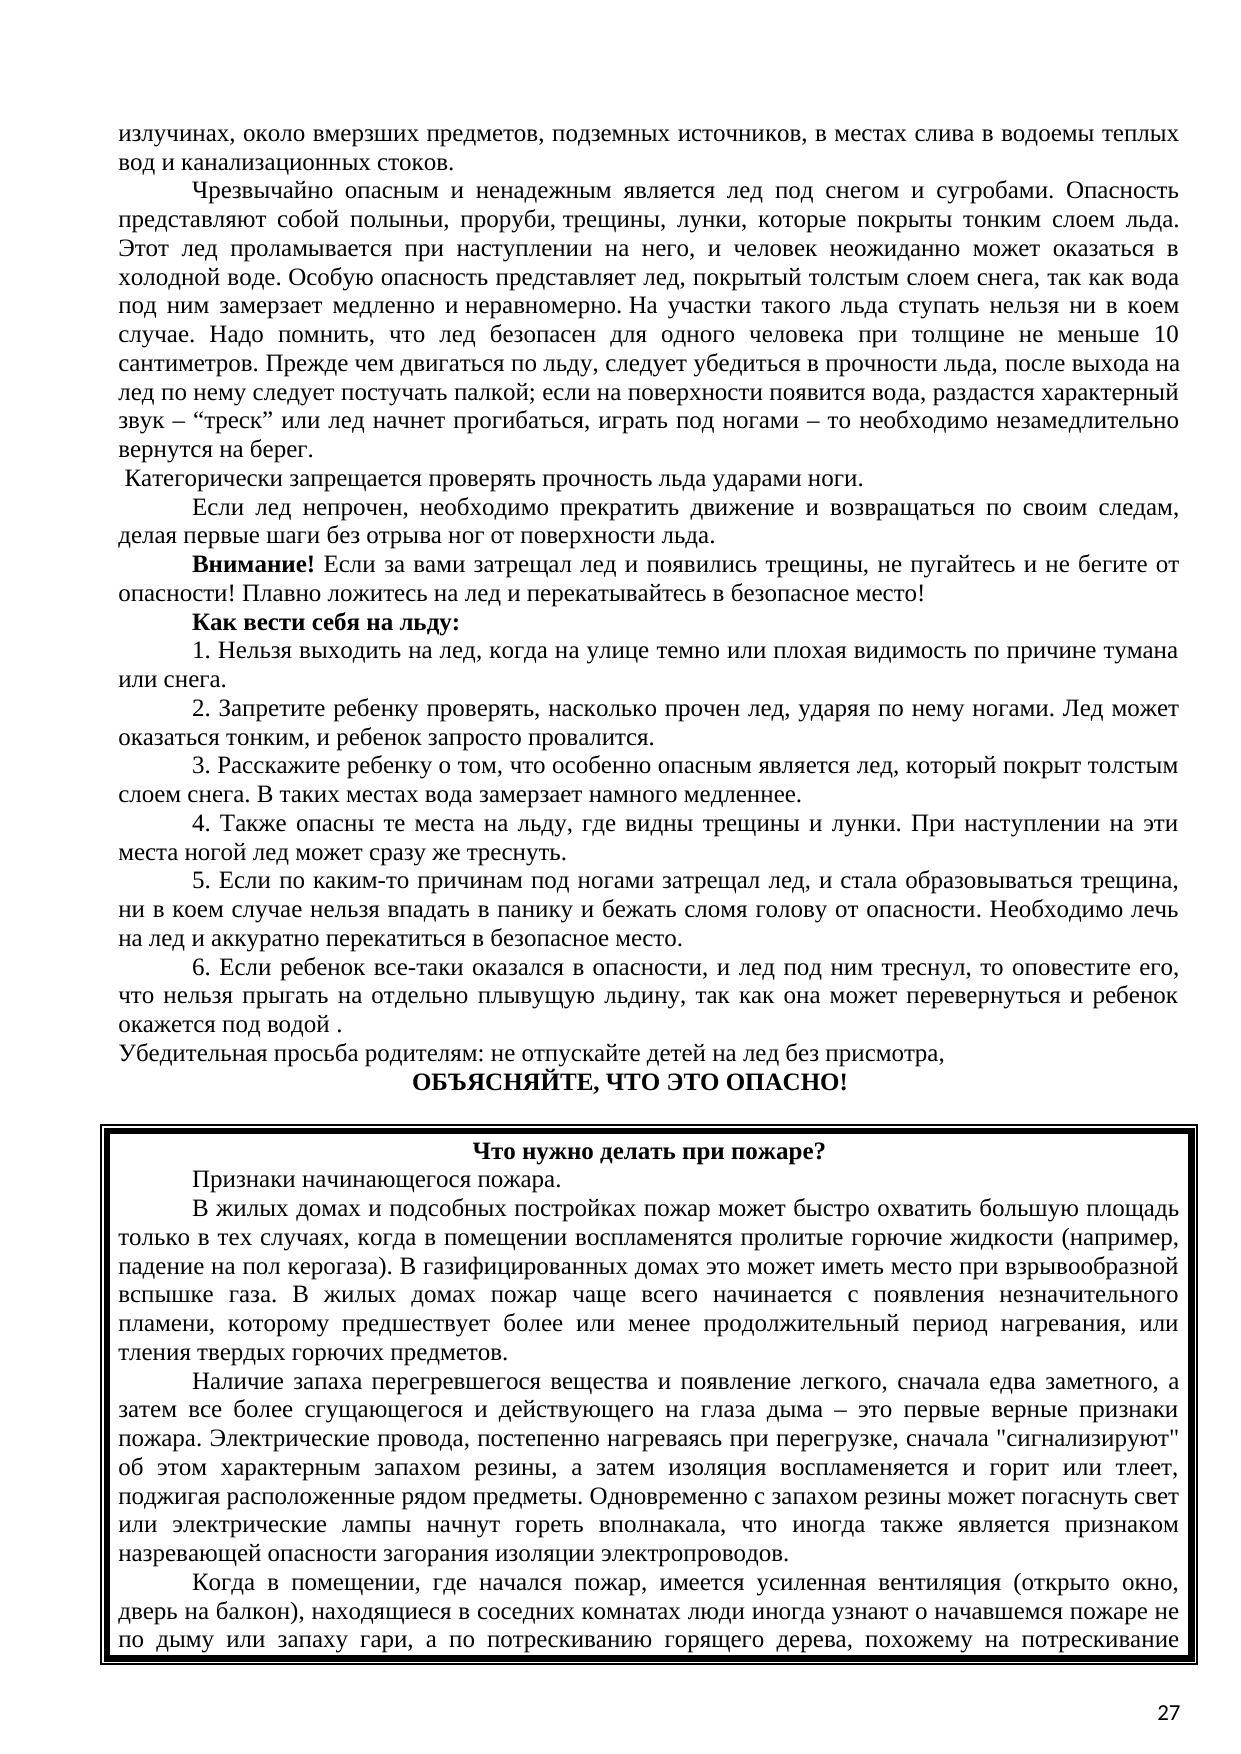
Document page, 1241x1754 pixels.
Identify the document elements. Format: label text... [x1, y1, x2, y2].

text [118, 118, 1180, 176]
text 6. Если ребенок все-таки оказался в опасности, и лед под ним треснул, то оповестите его, что нельзя прыгать на отдельно плывущую льдину, так как она может перевернуться и ребенок окажется под водой . [118, 952, 1180, 1038]
text Если лед непрочен, необходимо прекратить движение и возвращаться по своим следам, делая первые шаги без отрыва ног от поверхности льда. [118, 492, 1180, 549]
text Наличие запаха перегревшегося вещества и появление легкого, сначала едва заметного, а затем все более сгущающегося и действующего на глаза дыма – это первые верные признаки пожара. Электрические провода, постепенно нагреваясь при перегрузке, сначала "сигнализируют" об этом характерным запахом резины, а затем изоляция воспламеняется и горит или тлеет, поджигая расположенные рядом предметы. Одновременно с запахом резины может погаснуть свет или электрические лампы начнут гореть вполнакала, что иногда также является признаком назревающей опасности загорания изоляции электропроводов. [118, 1366, 1180, 1556]
text Внимание! Если за вами затрещал лед и появились трещины, не пугайтесь и не бегите от опасности! Плавно ложитесь на лед и перекатывайтесь в безопасное место! [118, 549, 1180, 607]
text 3. Расскажите ребенку о том, что особенно опасным является лед, который покрыт толстым слоем снега. В таких местах вода замерзает намного медленнее. [118, 751, 1180, 808]
text 2. Запретите ребенку проверять, насколько прочен лед, ударяя по нему ногами. Лед может оказаться тонким, и ребенок запросто провалится. [118, 693, 1180, 751]
text Признаки начинающегося пожара. [118, 1164, 1180, 1193]
text В жилых домах и подсобных постройках пожар может быстро охватить большую площадь только в тех случаях, когда в помещении воспламенятся пролитые горючие жидкости (например, падение на пол керогаза). В газифицированных домах это может иметь место при взрывообразной вспышке газа. В жилых домах пожар чаще всего начинается с появления незначительного пламени, которому предшествует более или менее продолжительный период нагревания, или тления твердых горючих предметов. [118, 1193, 1180, 1366]
text Чрезвычайно опасным и ненадежным является лед под снегом и сугробами. Опасность представляют собой полыньи, проруби, трещины, лунки, которые покрыты тонким слоем льда. Этот лед проламывается при наступлении на него, и человек неожиданно может оказаться в холодной воде. Особую опасность представляет лед, покрытый толстым слоем снега, так как вода под ним замерзает медленно и неравномерно. На участки такого льда ступать нельзя ни в коем случае. Надо помнить, что лед безопасен для одного человека при толщине не меньше 10 сантиметров. Прежде чем двигаться по льду, следует убедиться в прочности льда, после выхода на лед по нему следует постучать палкой; если на поверхности появится вода, раздастся характерный звук – “треск” или лед начнет прогибаться, играть под ногами – то необходимо незамедлительно вернутся на берег. [118, 176, 1180, 463]
text Категорически запрещается проверять прочность льда ударами ноги. [118, 463, 1180, 492]
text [110, 1556, 1188, 1655]
text ОБЪЯСНЯЙТЕ, ЧТО ЭТО ОПАСНО! [118, 1067, 1180, 1096]
text Убедительная просьба родителям: не отпускайте детей на лед без присмотра, [118, 1038, 1180, 1067]
text Как вести себя на льду: [118, 607, 1180, 636]
text Что нужно делать при пожаре? [110, 1134, 1188, 1164]
text 1. Нельзя выходить на лед, когда на улице темно или плохая видимость по причине тумана или снега. [118, 636, 1180, 693]
text 5. Если по каким-то причинам под ногами затрещал лед, и стала образовываться трещина, ни в коем случае нельзя впадать в панику и бежать сломя голову от опасности. Необходимо лечь на лед и аккуратно перекатиться в безопасное место. [118, 866, 1180, 952]
text 4. Также опасны те места на льду, где видны трещины и лунки. При наступлении на эти места ногой лед может сразу же треснуть. [118, 808, 1180, 866]
